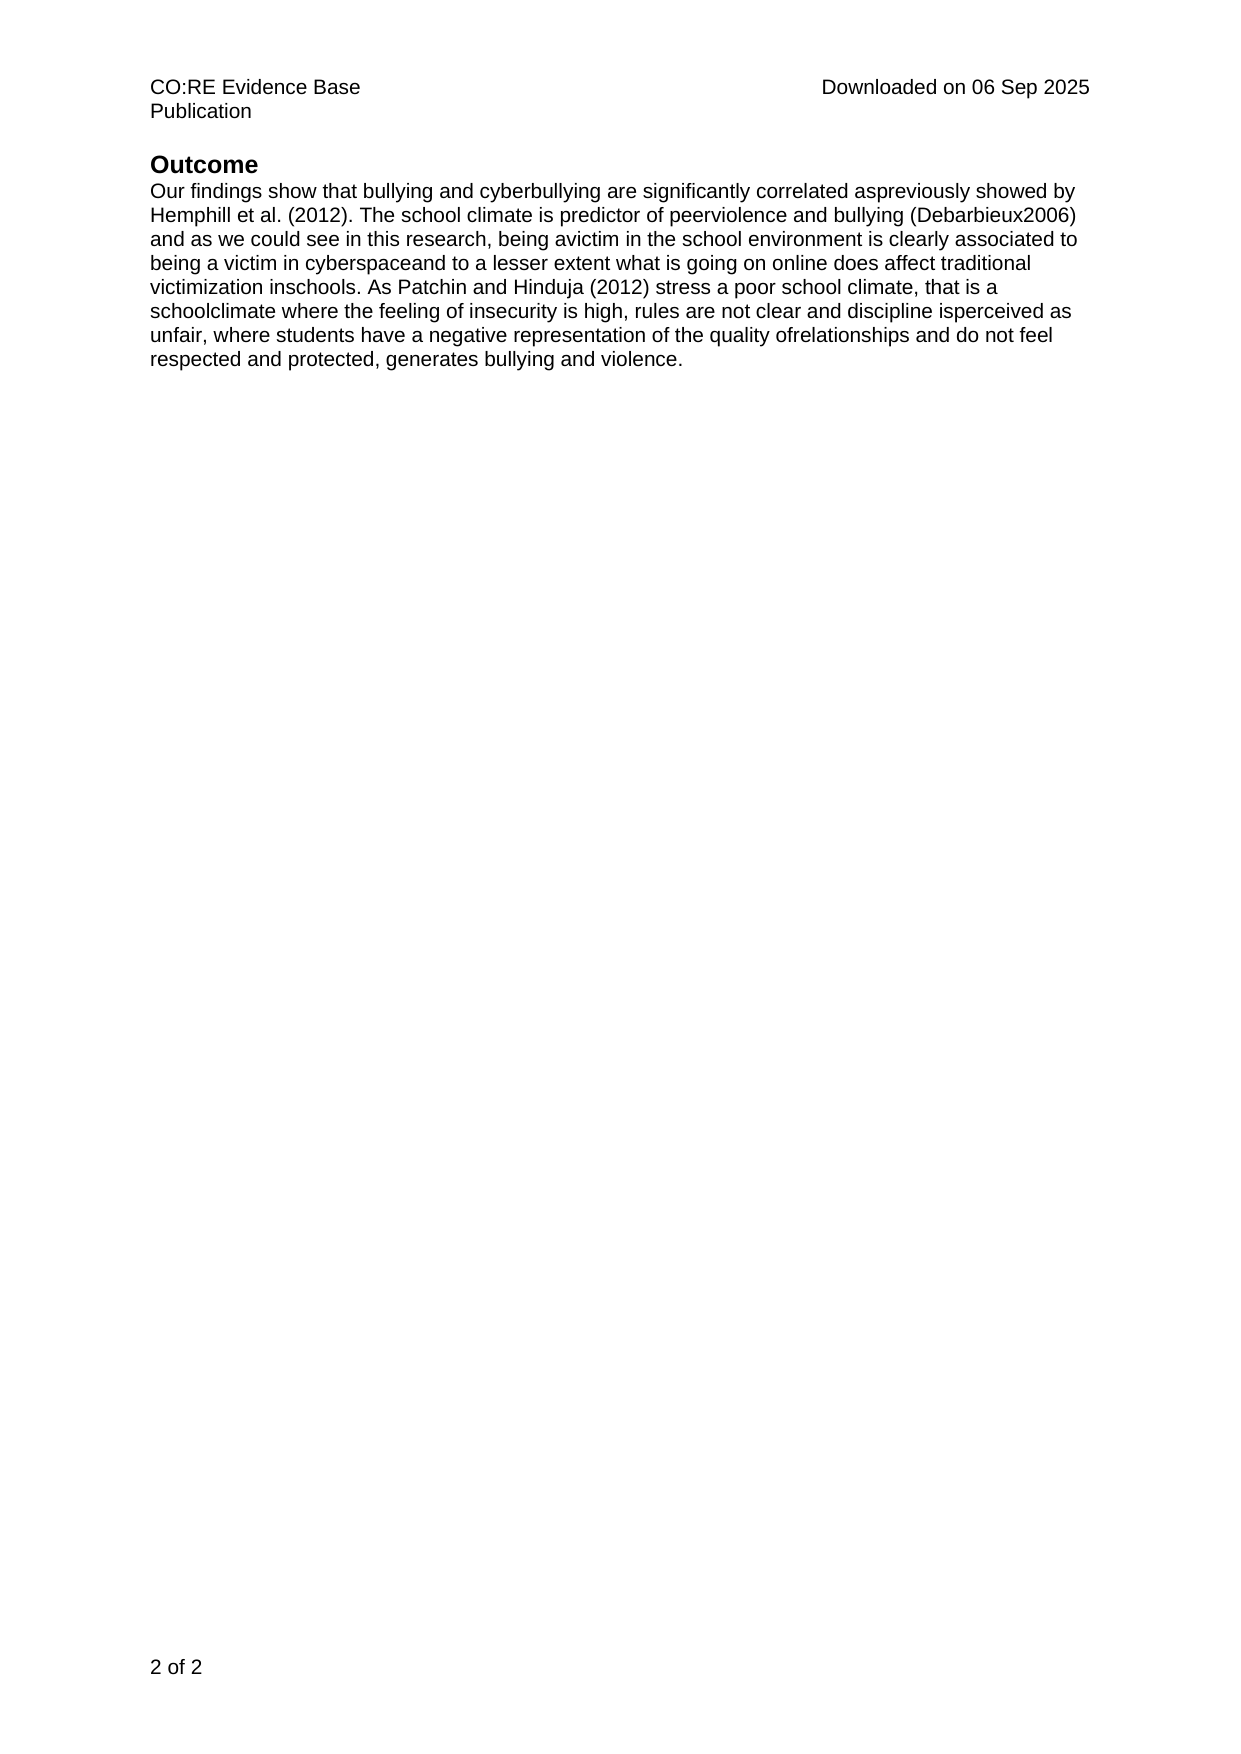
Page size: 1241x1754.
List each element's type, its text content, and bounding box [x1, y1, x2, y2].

text Our findings show that bullying and cyberbullying are significantly correlated aspreviously showed by Hemphill et al. (2012). The school climate is predictor of peerviolence and bullying (Debarbieux2006) and as we could see in this research, being avictim in the school environment is clearly associated to being a victim in cyberspaceand to a lesser extent what is going on online does affect traditional victimization inschools. As Patchin and Hinduja (2012) stress a poor school climate, that is a schoolclimate where the feeling of insecurity is high, rules are not clear and discipline isperceived as unfair, where students have a negative representation of the quality ofrelationships and do not feel respected and protected, generates bullying and violence. [150, 179, 1090, 370]
subtitle Outcome [150, 150, 1090, 179]
